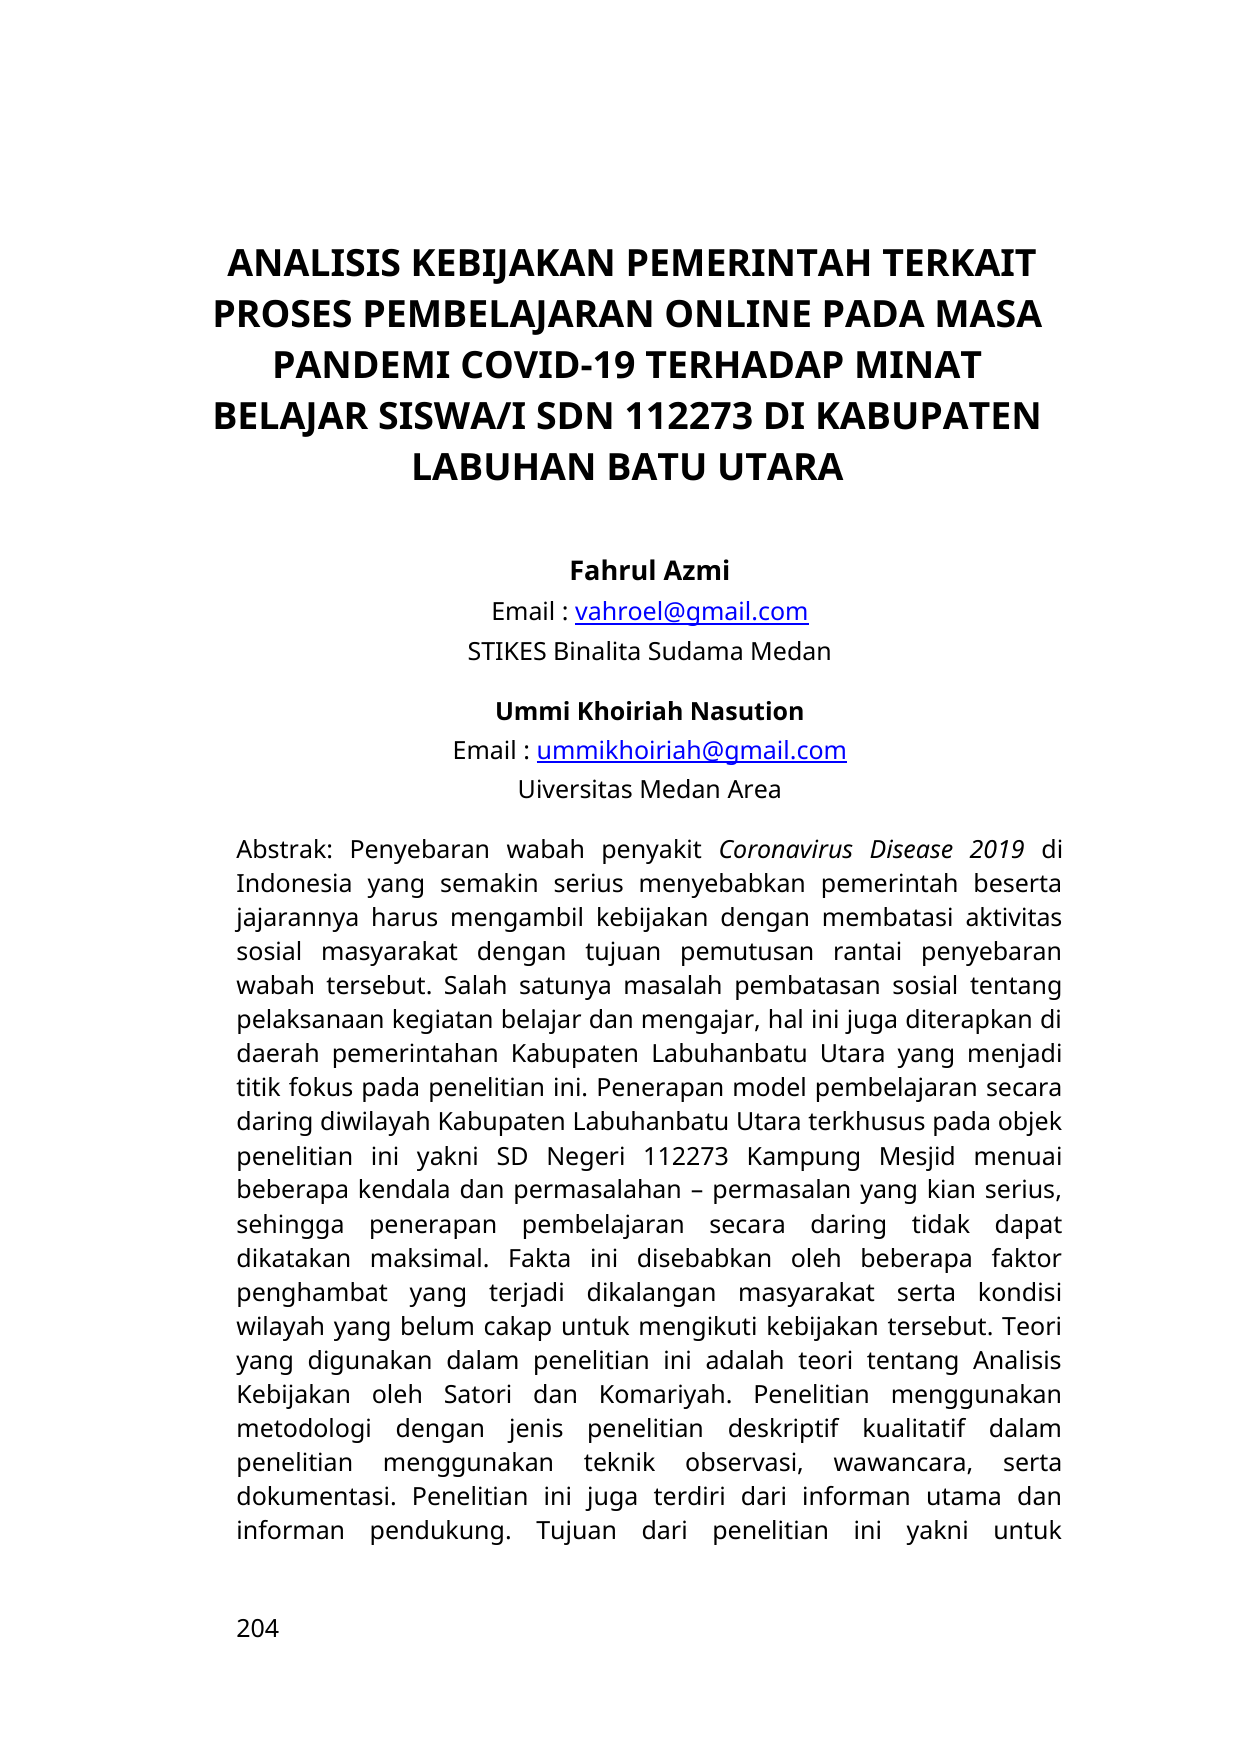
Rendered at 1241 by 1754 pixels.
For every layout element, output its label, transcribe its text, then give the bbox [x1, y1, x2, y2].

text STIKES Binalita Sudama Medan [236, 633, 1063, 667]
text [236, 832, 1063, 1547]
text Fahrul Azmi [236, 552, 1063, 588]
text Email : vahroel@gmail.com [236, 594, 1063, 628]
text Email : ummikhoiriah@gmail.com [236, 732, 1063, 766]
text Uiversitas Medan Area [236, 772, 1063, 806]
text Ummi Khoiriah Nasution [236, 693, 1063, 727]
text ANALISIS KEBIJAKAN PEMERINTAH TERKAIT PROSES PEMBELAJARAN ONLINE PADA MASA PANDEMI COVID-19 TERHADAP MINAT BELAJAR SISWA/I SDN 112273 DI KABUPATEN LABUHAN BATU UTARA [189, 236, 1065, 492]
